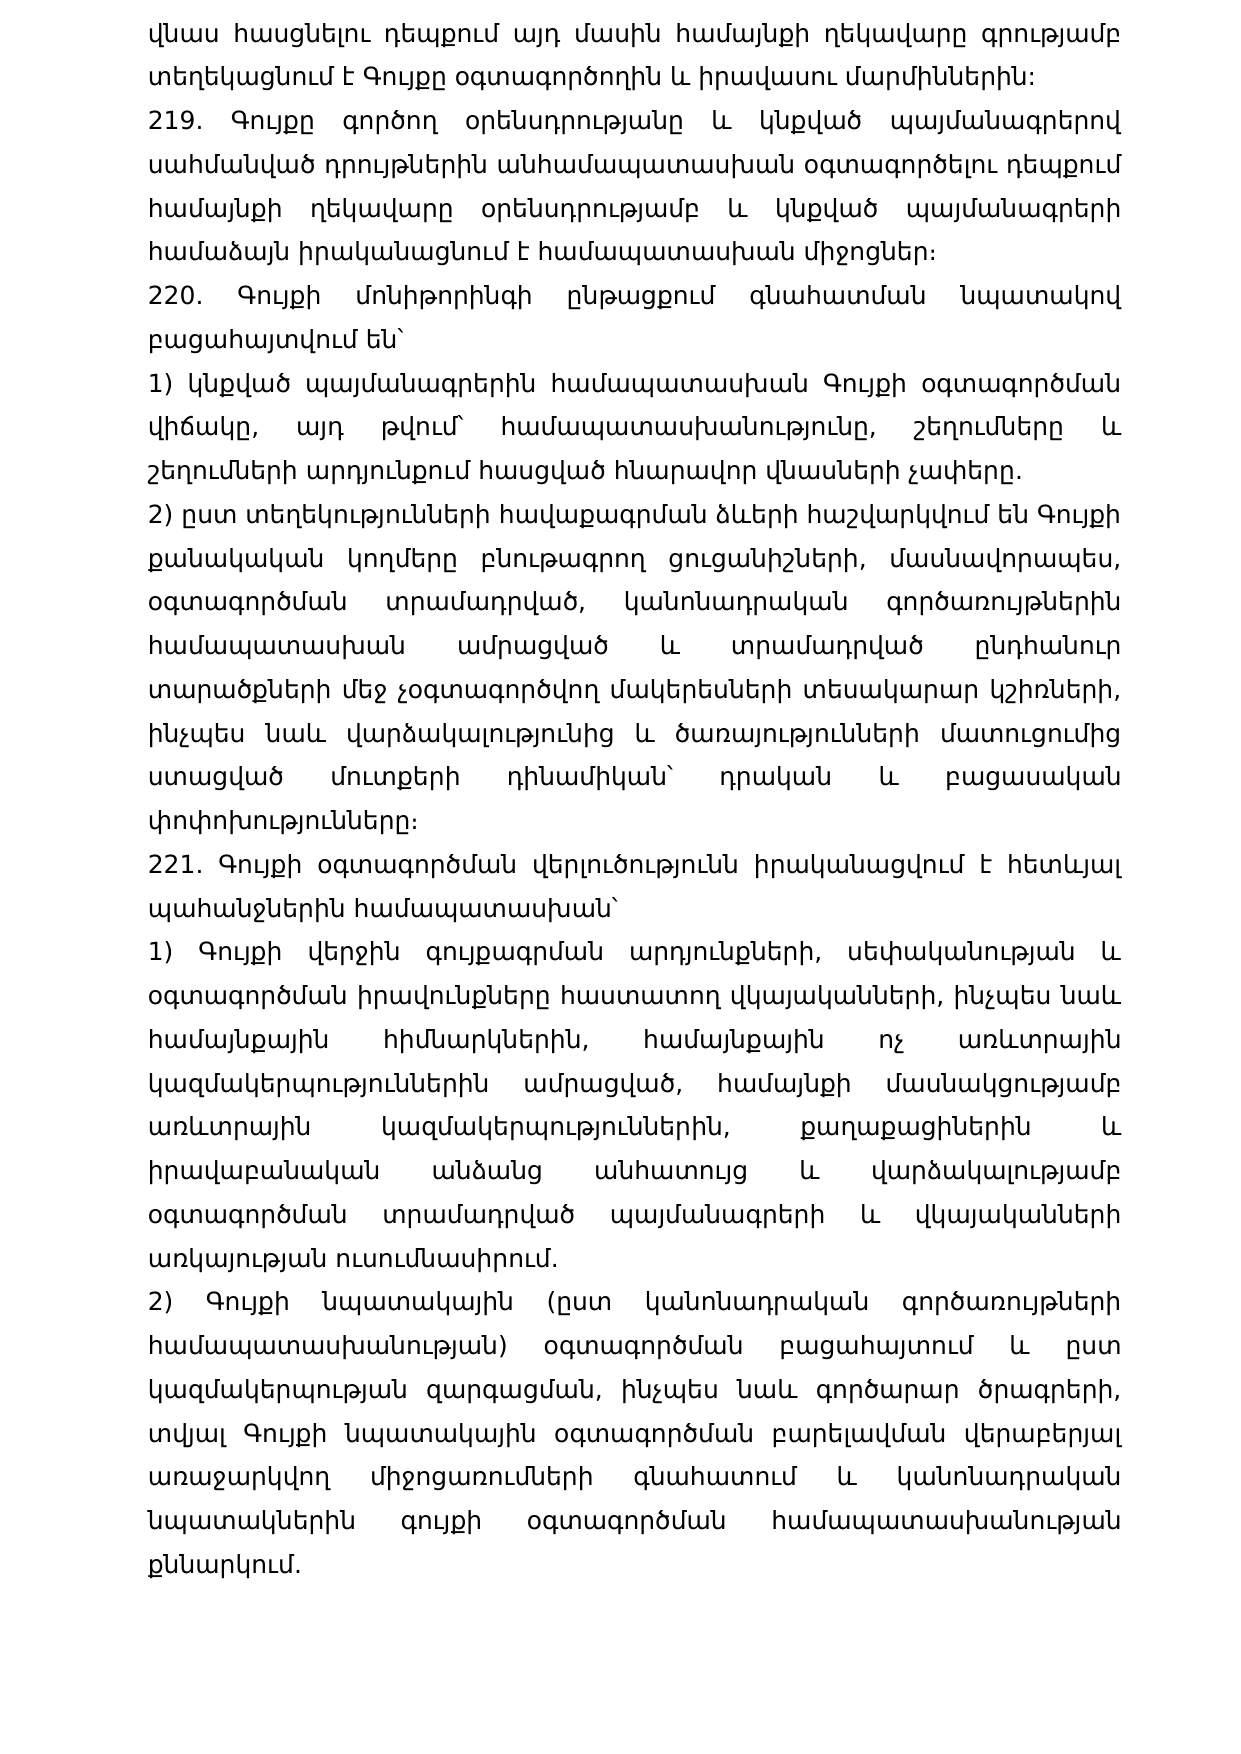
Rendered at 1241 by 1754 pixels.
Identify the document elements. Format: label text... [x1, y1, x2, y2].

text 219. Գույքը գործող օրենսդրությանը և կնքված պայմանագրերով սահմանված դրույթներին անհամապատասխան օգտագործելու դեպքում համայնքի ղեկավարը օրենսդրությամբ և կնքված պայմանագրերի համաձայն իրականացնում է համապատասխան միջոցներ։ [148, 106, 1122, 267]
text 221. Գույքի օգտագործման վերլուծությունն իրականացվում է հետևյալ պահանջներին համապատասխան՝ [148, 850, 1122, 923]
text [148, 19, 1122, 92]
text 1) Գույքի վերջին գույքագրման արդյունքների, սեփականության և օգտագործման իրավունքները հաստատող վկայականների, ինչպես նաև համայնքային հիմնարկներին, համայնքային ոչ առևտրային կազմակերպություններին ամրացված, համայնքի մասնակցությամբ առևտրային կազմակերպություններին, քաղաքացիներին և իրավաբանական անձանց անհատույց և վարձակալությամբ օգտագործման տրամադրված պայմանագրերի և վկայականների առկայության ուսումնասիրում. [148, 937, 1122, 1273]
text 220. Գույքի մոնիթորինգի ընթացքում գնահատման նպատակով բացահայտվում են՝ [148, 281, 1122, 354]
text 1) կնքված պայմանագրերին համապատասխան Գույքի օգտագործման վիճակը, այդ թվում՝ համապատասխանությունը, շեղումները և շեղումների արդյունքում հասցված հնարավոր վնասների չափերը. [148, 369, 1122, 485]
text 2) Գույքի նպատակային (ըստ կանոնադրական գործառույթների համապատասխանության) օգտագործման բացահայտում և ըստ կազմակերպության զարգացման, ինչպես նաև գործարար ծրագրերի, տվյալ Գույքի նպատակային օգտագործման բարելավման վերաբերյալ առաջարկվող միջոցառումների գնահատում և կանոնադրական նպատակներին գույքի օգտագործման համապատասխանության քննարկում. [148, 1287, 1122, 1579]
text 2) ըստ տեղեկությունների հավաքագրման ձևերի հաշվարկվում են Գույքի քանակական կողմերը բնութագրող ցուցանիշների, մասնավորապես, օգտագործման տրամադրված, կանոնադրական գործառույթներին համապատասխան ամրացված և տրամադրված ընդհանուր տարածքների մեջ չօգտագործվող մակերեսների տեսակարար կշիռների, ինչպես նաև վարձակալությունից և ծառայությունների մատուցումից ստացված մուտքերի դինամիկան՝ դրական և բացասական փոփոխությունները։ [148, 500, 1122, 835]
